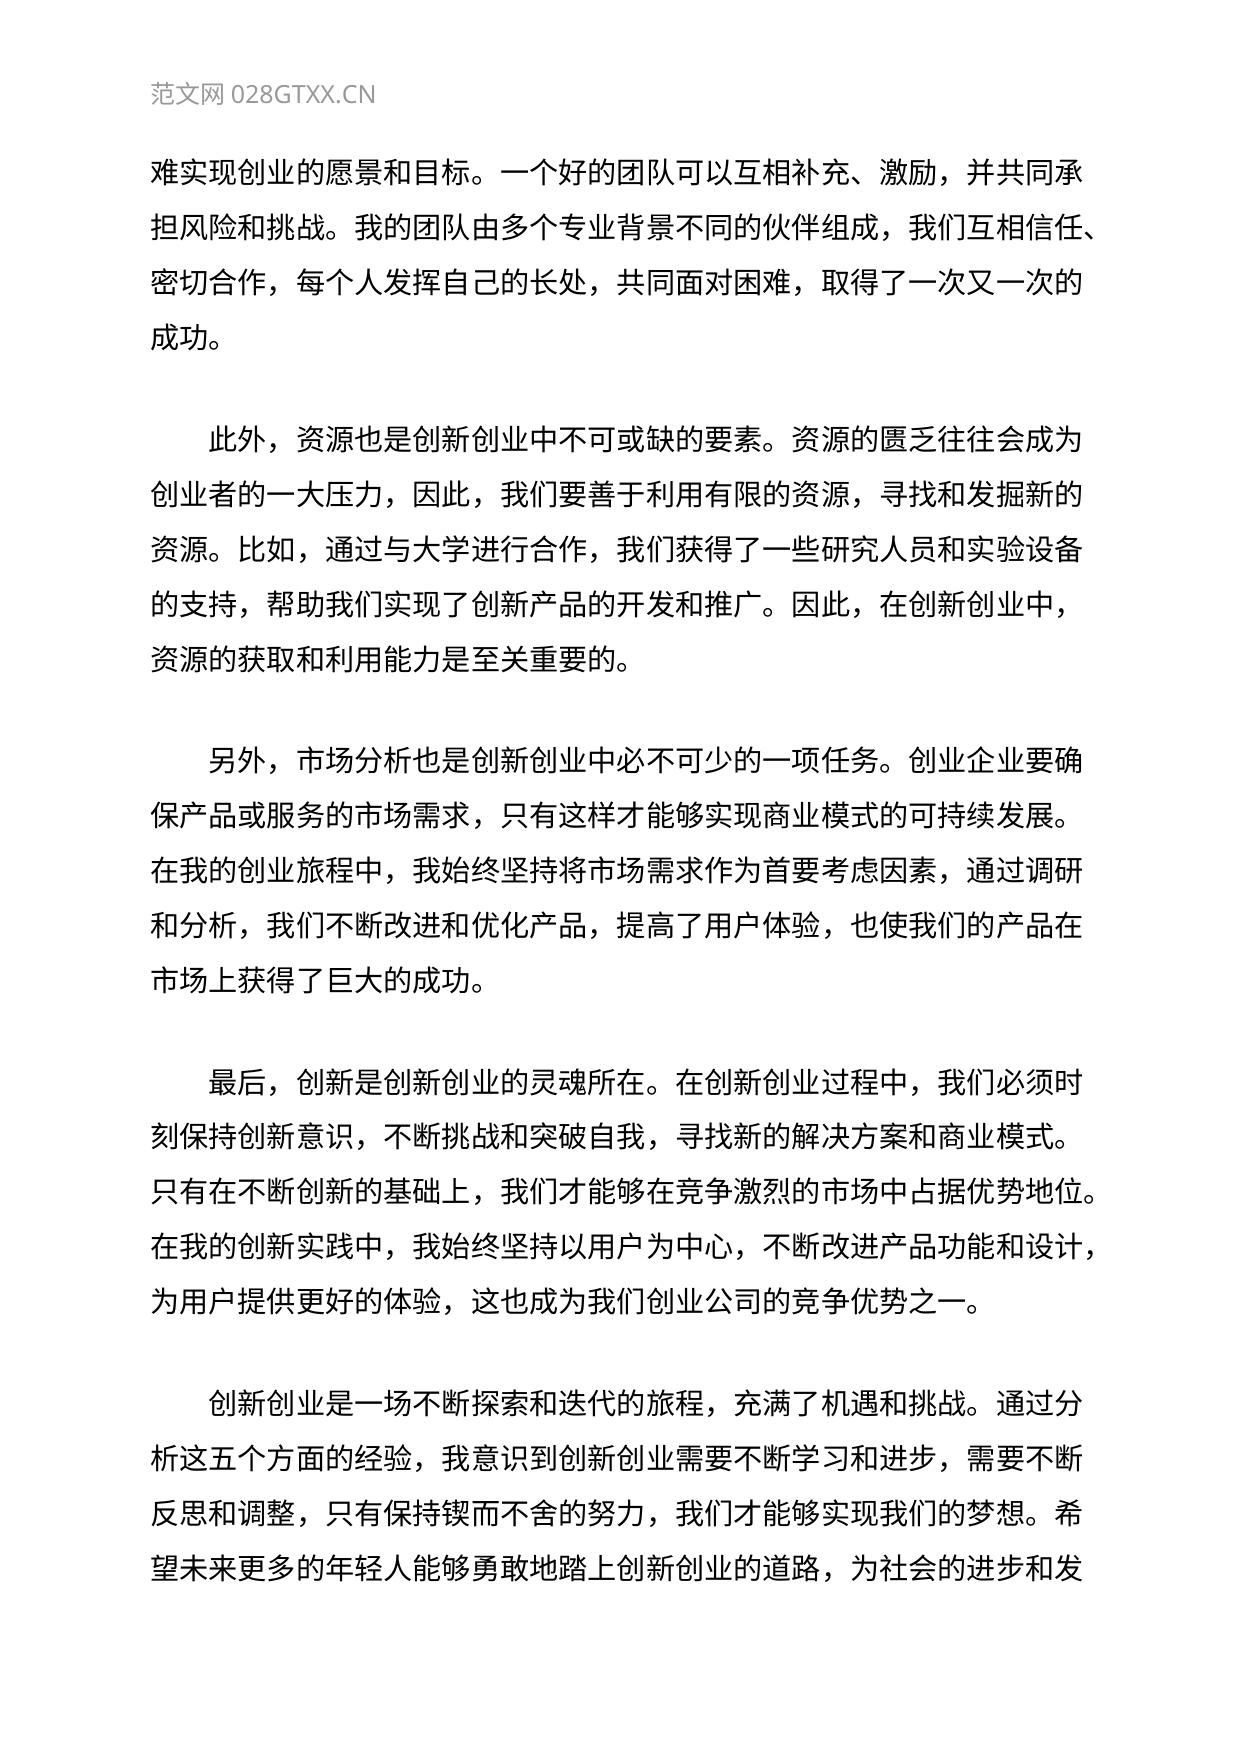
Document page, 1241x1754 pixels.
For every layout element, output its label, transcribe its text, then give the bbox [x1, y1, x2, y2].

text 最后，创新是创新创业的灵魂所在。在创新创业过程中，我们必须时刻保持创新意识，不断挑战和突破自我，寻找新的解决方案和商业模式。只有在不断创新的基础上，我们才能够在竞争激烈的市场中占据优势地位。在我的创新实践中，我始终坚持以用户为中心，不断改进产品功能和设计，为用户提供更好的体验，这也成为我们创业公司的竞争优势之一。 [150, 1059, 1090, 1321]
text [150, 1381, 1090, 1587]
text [150, 150, 1090, 357]
text 另外，市场分析也是创新创业中必不可少的一项任务。创业企业要确保产品或服务的市场需求，只有这样才能够实现商业模式的可持续发展。在我的创业旅程中，我始终坚持将市场需求作为首要考虑因素，通过调研和分析，我们不断改进和优化产品，提高了用户体验，也使我们的产品在市场上获得了巨大的成功。 [150, 738, 1090, 1000]
text 此外，资源也是创新创业中不可或缺的要素。资源的匮乏往往会成为创业者的一大压力，因此，我们要善于利用有限的资源，寻找和发掘新的资源。比如，通过与大学进行合作，我们获得了一些研究人员和实验设备的支持，帮助我们实现了创新产品的开发和推广。因此，在创新创业中，资源的获取和利用能力是至关重要的。 [150, 416, 1090, 678]
